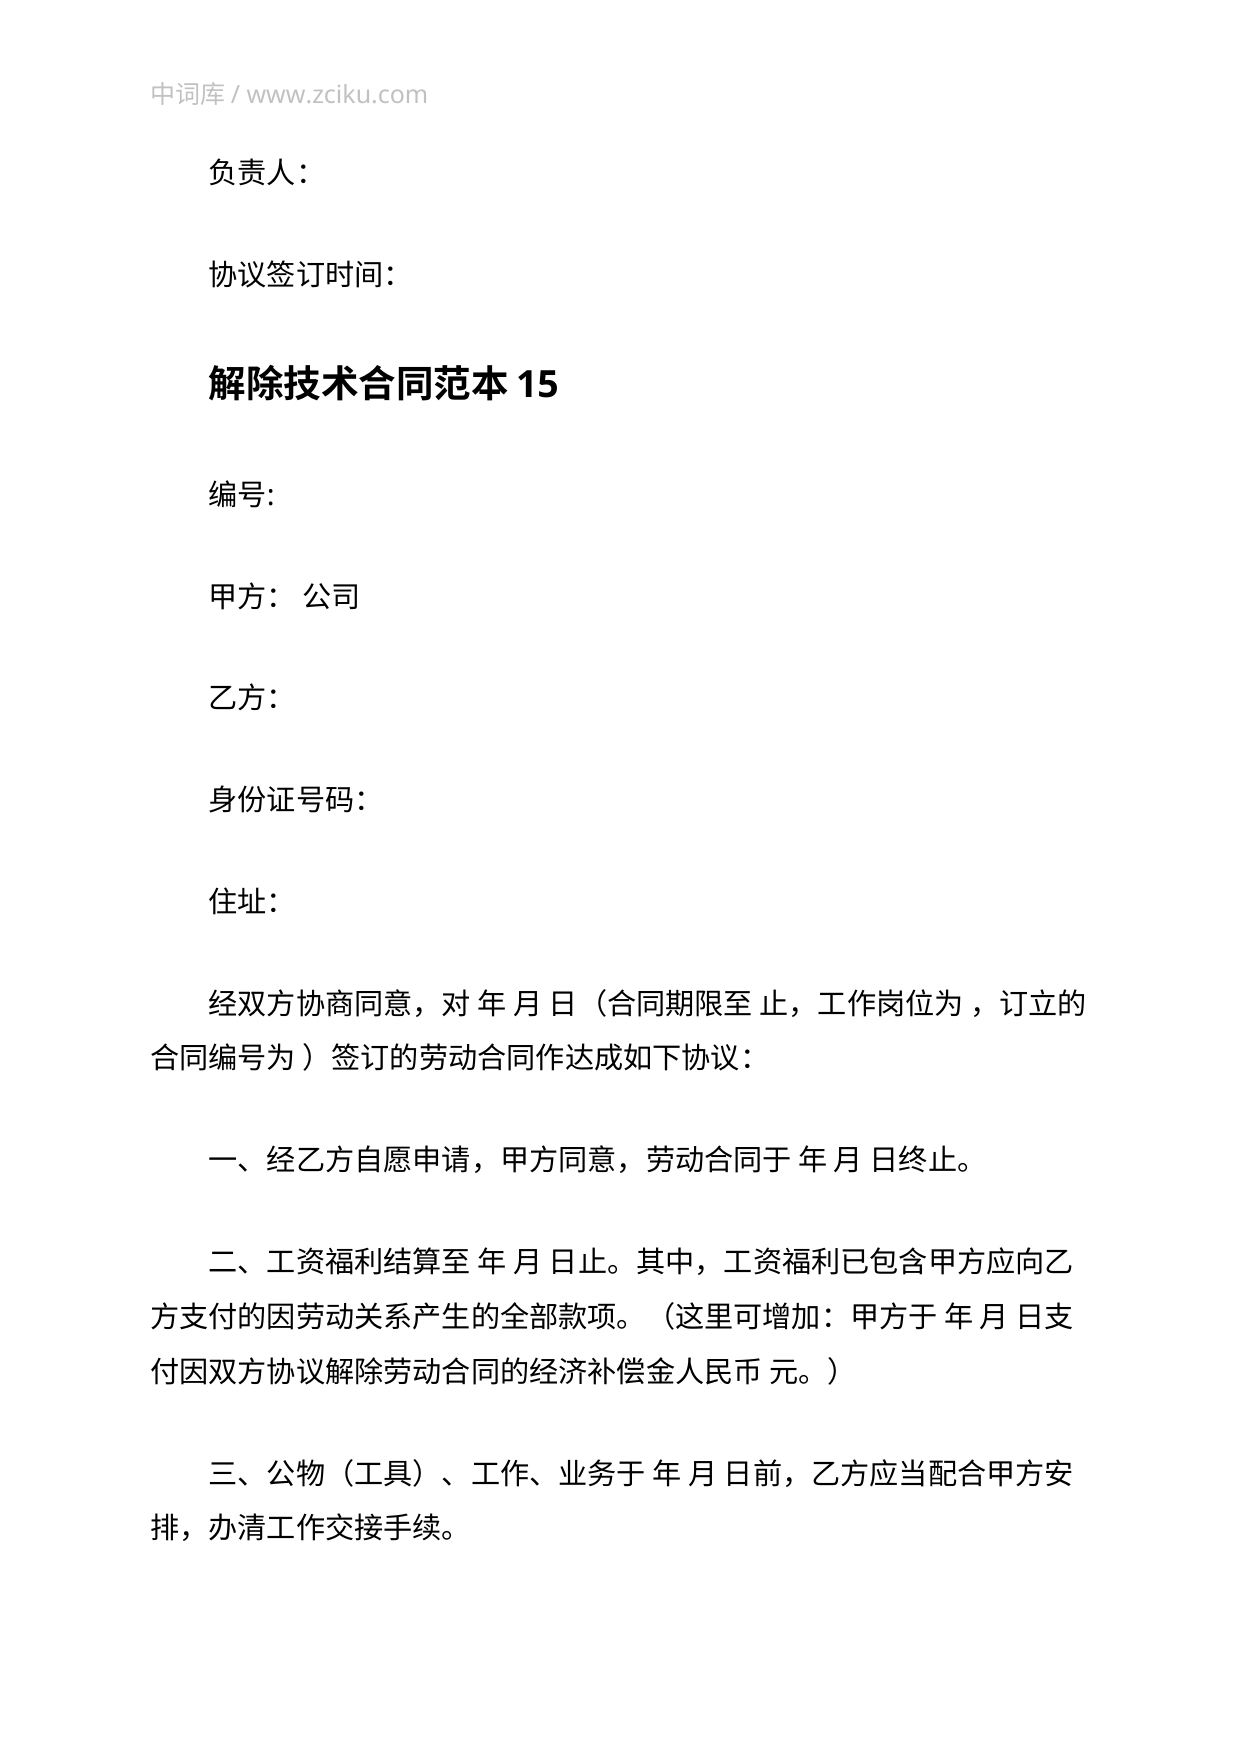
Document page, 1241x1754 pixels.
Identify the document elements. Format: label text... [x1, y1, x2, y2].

text 一、经乙方自愿申请，甲方同意，劳动合同于 年 月 日终止。 [150, 1137, 1090, 1179]
text 协议签订时间： [150, 252, 1090, 294]
text 解除技术合同范本15 [150, 353, 1090, 408]
text 甲方： 公司 [150, 573, 1090, 615]
text 二、工资福利结算至 年 月 日止。其中，工资福利已包含甲方应向乙方支付的因劳动关系产生的全部款项。（这里可增加：甲方于 年 月 日支付因双方协议解除劳动合同的经济补偿金人民币 元。） [150, 1239, 1090, 1391]
text 经双方协商同意，对 年 月 日（合同期限至 止，工作岗位为 ，订立的合同编号为 ）签订的劳动合同作达成如下协议： [150, 980, 1090, 1077]
text 住址： [150, 878, 1090, 921]
text 负责人： [150, 150, 1090, 192]
text 编号: [150, 471, 1090, 513]
text 乙方： [150, 675, 1090, 717]
text 三、公物（工具）、工作、业务于 年 月 日前，乙方应当配合甲方安排，办清工作交接手续。 [150, 1450, 1090, 1547]
text 身份证号码： [150, 777, 1090, 819]
